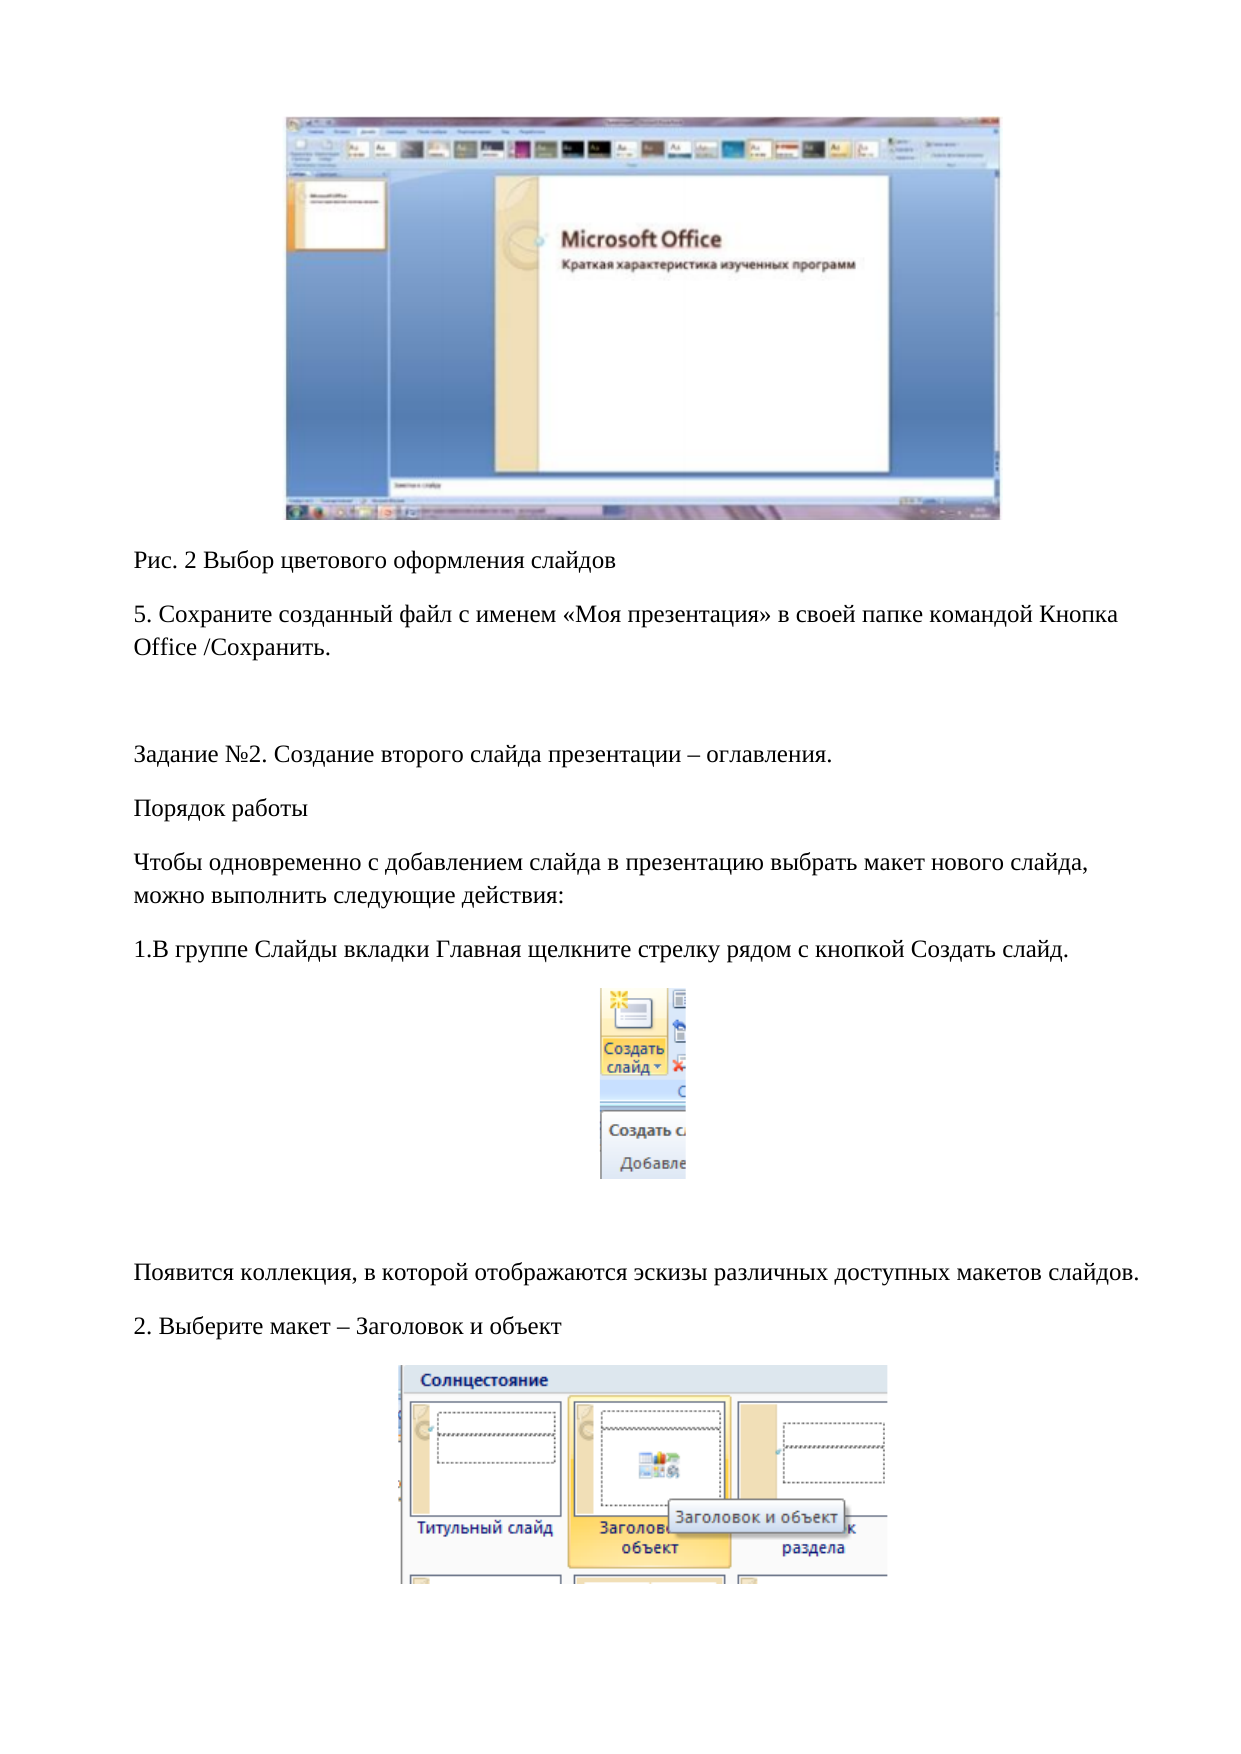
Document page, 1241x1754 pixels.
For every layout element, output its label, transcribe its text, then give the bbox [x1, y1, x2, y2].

text Чтобы одновременно с добавлением слайда в презентацию выбрать макет нового слайда, можно выполнить следующие действия: [133, 847, 1152, 909]
picture [282, 116, 1003, 520]
text Задание №2. Создание второго слайда презентации – оглавления. [133, 739, 1152, 768]
picture [599, 988, 686, 1179]
picture [398, 1365, 888, 1584]
text 2. Выберите макет – Заголовок и объект [133, 1311, 1152, 1340]
text Порядок работы [133, 793, 1152, 822]
text Появится коллекция, в которой отображаются эскизы различных доступных макетов слайдов. [133, 1257, 1152, 1286]
text 1.В группе Слайды вкладки Главная щелкните стрелку рядом с кнопкой Создать слайд. [133, 934, 1152, 963]
text 5. Сохраните созданный файл с именем «Моя презентация» в своей папке командой Кнопка Office /Сохранить. [133, 599, 1152, 661]
text Рис. 2 Выбор цветового оформления слайдов [133, 545, 1152, 574]
